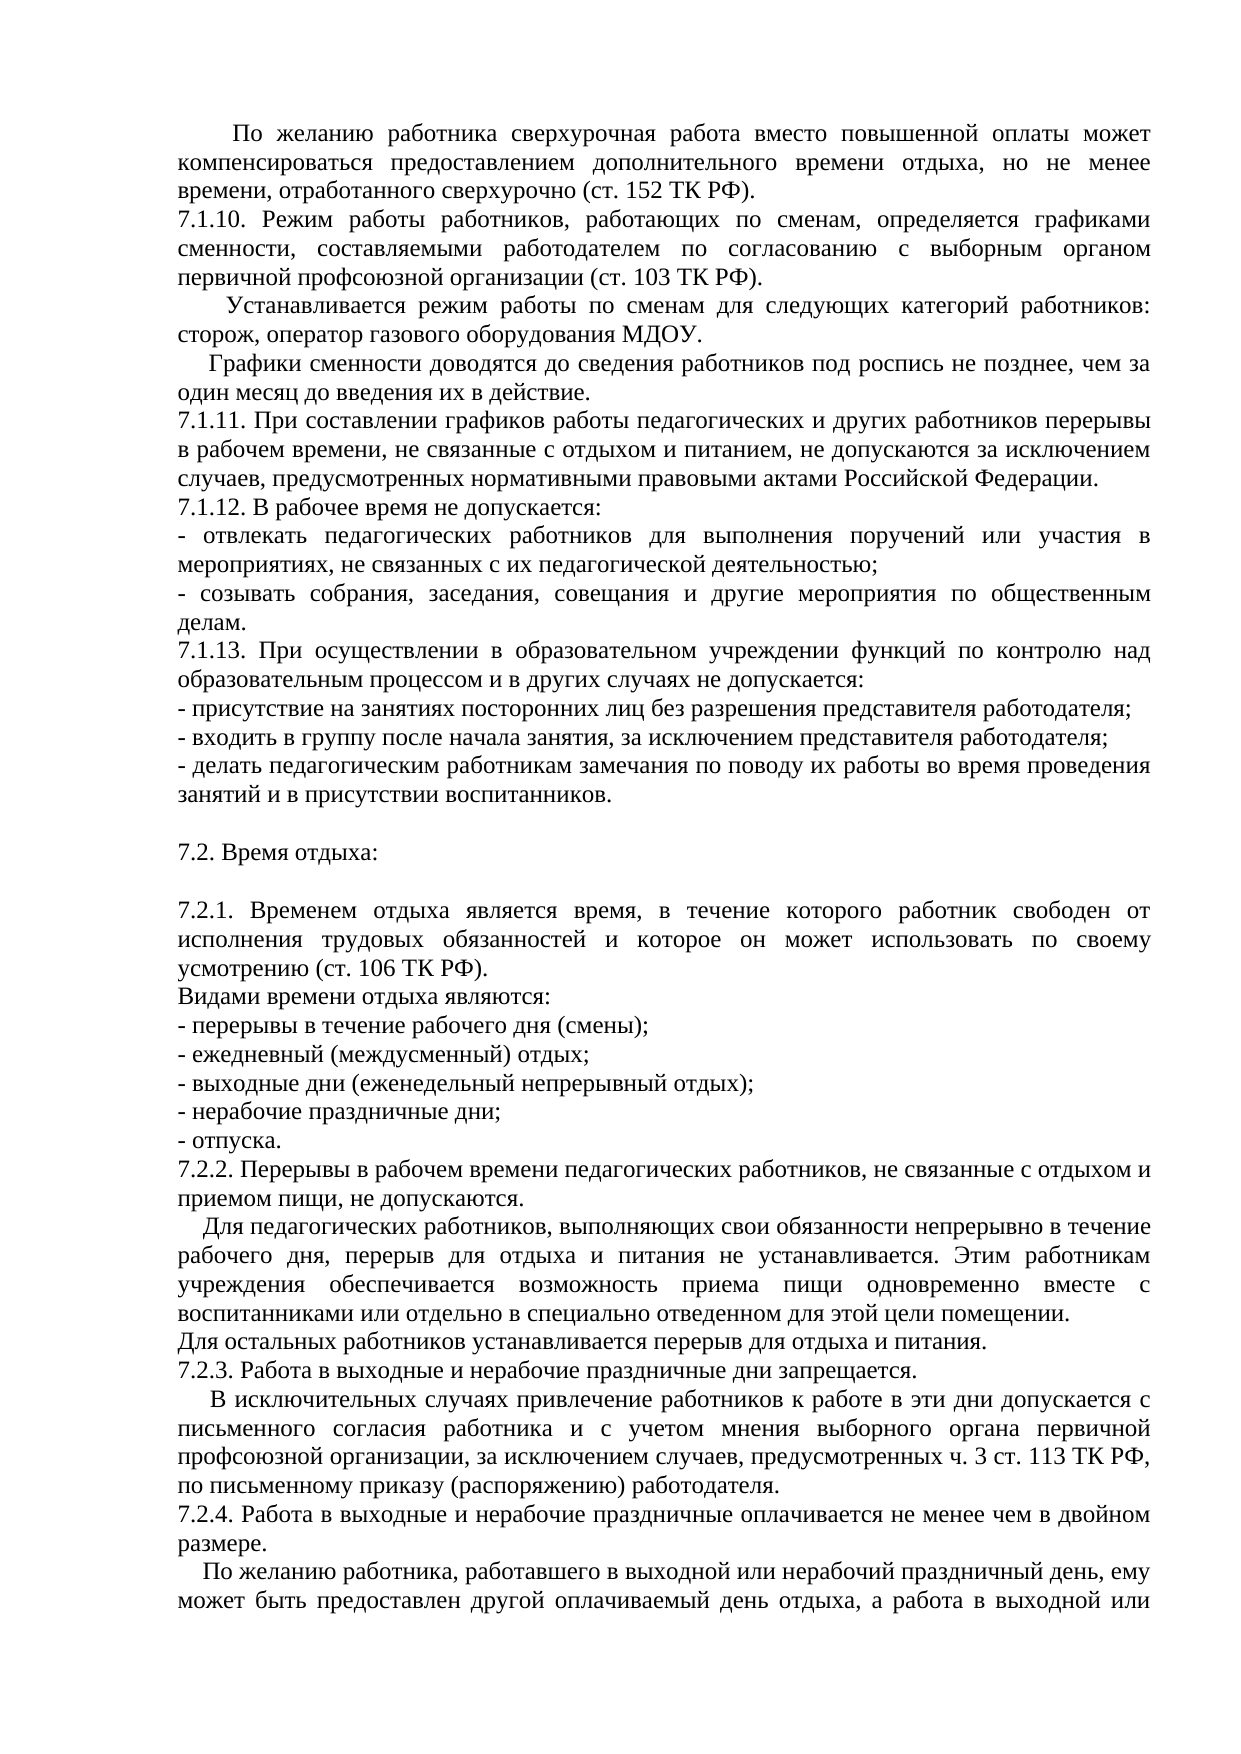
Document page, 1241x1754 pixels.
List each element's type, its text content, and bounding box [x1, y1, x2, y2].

text Для педагогических работников, выполняющих свои обязанности непрерывно в течение рабочего дня, перерыв для отдыха и питания не устанавливается. Этим работникам учреждения обеспечивается возможность приема пищи одновременно вместе с воспитанниками или отдельно в специально отведенном для этой цели помещении. [177, 1211, 1152, 1326]
text - присутствие на занятиях посторонних лиц без разрешения представителя работодателя; [177, 693, 1152, 722]
text 7.2.3. Работа в выходные и нерабочие праздничные дни запрещается. [177, 1355, 1152, 1384]
text Графики сменности доводятся до сведения работников под роспись не позднее, чем за один месяц до введения их в действие. [177, 348, 1152, 406]
text - нерабочие праздничные дни; [177, 1096, 1152, 1125]
text - отпуска. [177, 1125, 1152, 1154]
text - входить в группу после начала занятия, за исключением представителя работодателя; [177, 722, 1152, 751]
text - выходные дни (еженедельный непрерывный отдых); [177, 1068, 1152, 1096]
text - перерывы в течение рабочего дня (смены); [177, 1010, 1152, 1039]
text 7.1.10. Режим работы работников, работающих по сменам, определяется графиками сменности, составляемыми работодателем по согласованию с выборным органом первичной профсоюзной организации (ст. 103 ТК РФ). [177, 204, 1152, 291]
text Для остальных работников устанавливается перерыв для отдыха и питания. [177, 1326, 1152, 1355]
text 7.2.2. Перерывы в рабочем времени педагогических работников, не связанные с отдыхом и приемом пищи, не допускаются. [177, 1154, 1152, 1211]
text 7.2.1. Временем отдыха является время, в течение которого работник свободен от исполнения трудовых обязанностей и которое он может использовать по своему усмотрению (ст. 106 ТК РФ). [177, 895, 1152, 981]
text - отвлекать педагогических работников для выполнения поручений или участия в мероприятиях, не связанных с их педагогической деятельностью; [177, 521, 1152, 578]
text 7.1.13. При осуществлении в образовательном учреждении функций по контролю над образовательным процессом и в других случаях не допускается: [177, 636, 1152, 693]
text В исключительных случаях привлечение работников к работе в эти дни допускается с письменного согласия работника и с учетом мнения выборного органа первичной профсоюзной организации, за исключением случаев, предусмотренных ч. 3 ст. 113 ТК РФ, по письменному приказу (распоряжению) работодателя. [177, 1384, 1152, 1499]
text Видами времени отдыха являются: [177, 981, 1152, 1010]
text 7.2. Время отдыха: [177, 837, 1152, 866]
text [177, 1556, 1152, 1614]
text 7.2.4. Работа в выходные и нерабочие праздничные оплачивается не менее чем в двойном размере. [177, 1499, 1152, 1556]
text По желанию работника сверхурочная работа вместо повышенной оплаты может компенсироваться предоставлением дополнительного времени отдыха, но не менее времени, отработанного сверхурочно (ст. 152 ТК РФ). [177, 118, 1152, 204]
text - делать педагогическим работникам замечания по поводу их работы во время проведения занятий и в присутствии воспитанников. [177, 751, 1152, 808]
text 7.1.11. При составлении графиков работы педагогических и других работников перерывы в рабочем времени, не связанные с отдыхом и питанием, не допускаются за исключением случаев, предусмотренных нормативными правовыми актами Российской Федерации. [177, 406, 1152, 492]
text - созывать собрания, заседания, совещания и другие мероприятия по общественным делам. [177, 578, 1152, 636]
text Устанавливается режим работы по сменам для следующих категорий работников: сторож, оператор газового оборудования МДОУ. [177, 291, 1152, 348]
text - ежедневный (междусменный) отдых; [177, 1039, 1152, 1068]
text 7.1.12. В рабочее время не допускается: [177, 492, 1152, 521]
